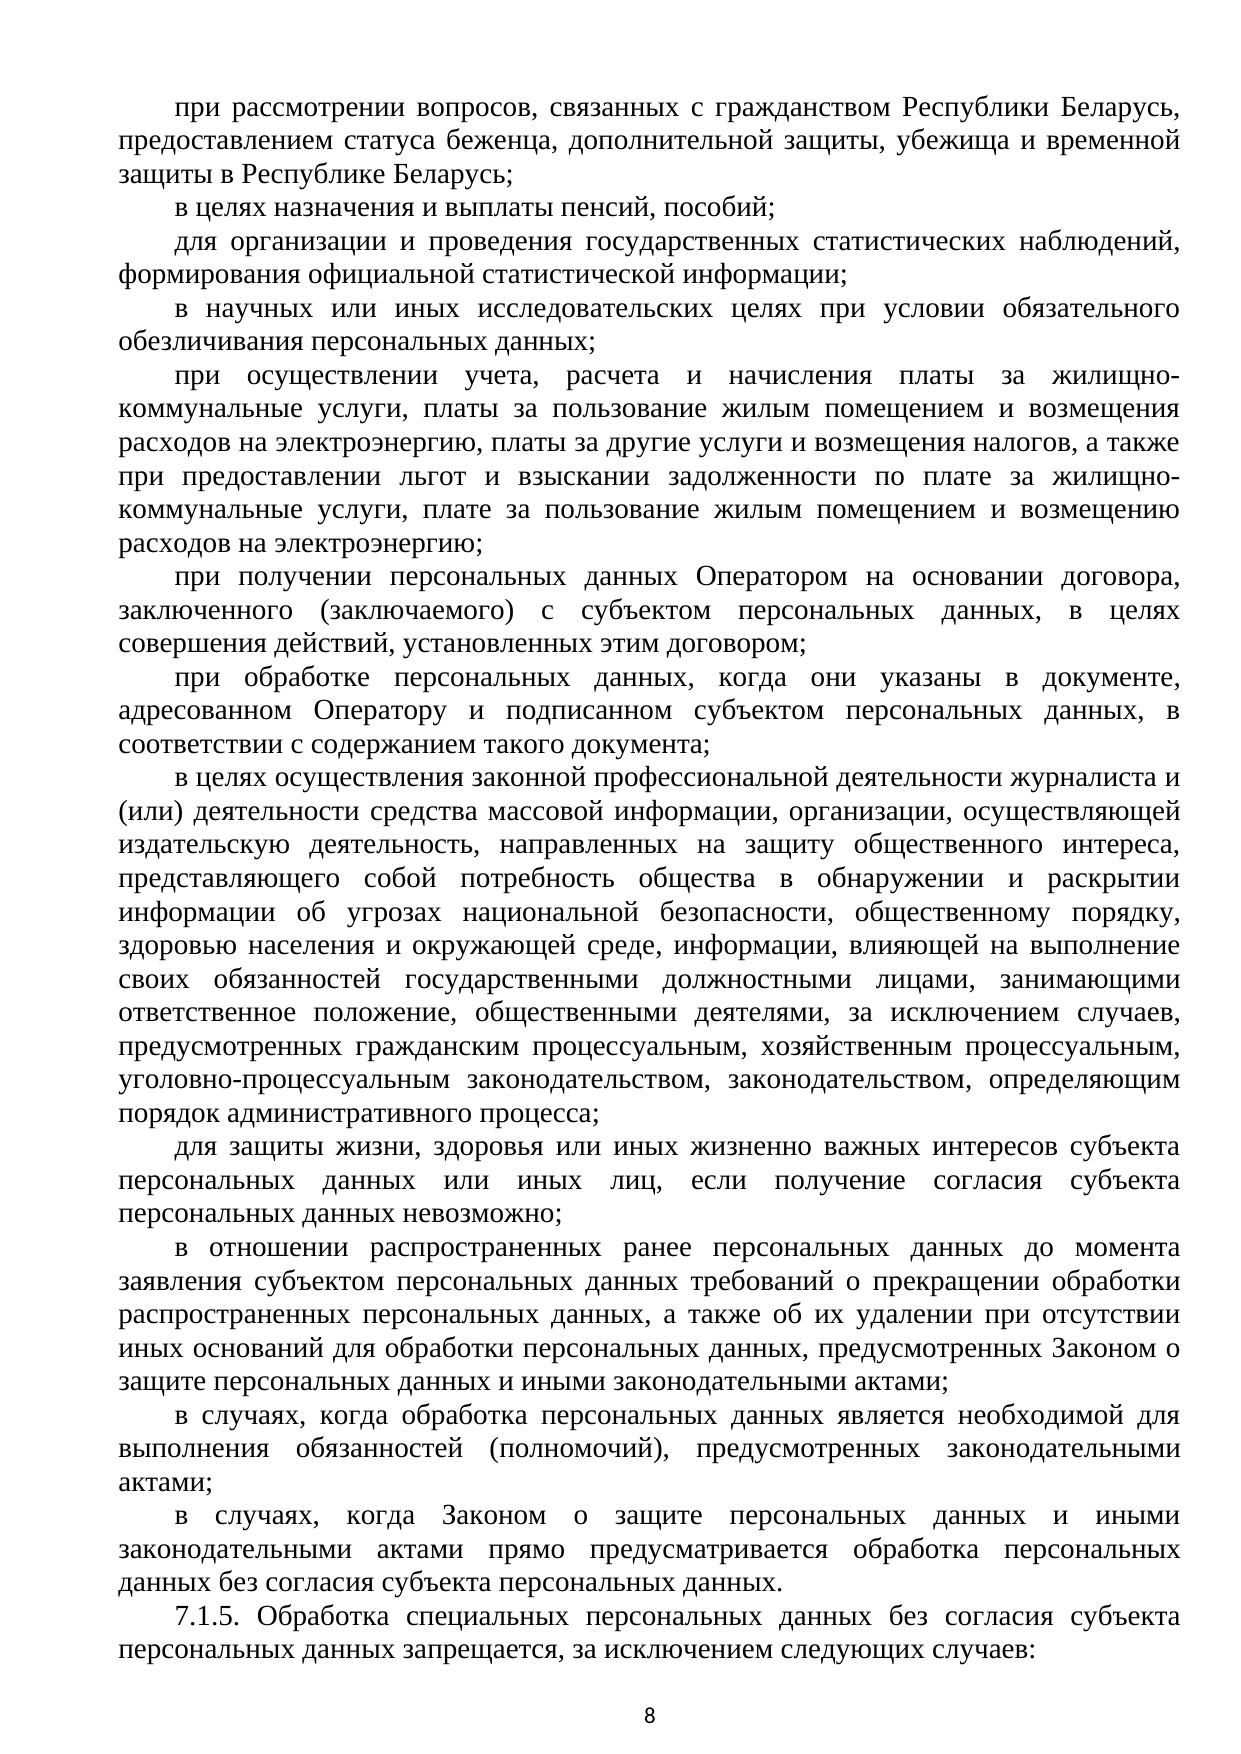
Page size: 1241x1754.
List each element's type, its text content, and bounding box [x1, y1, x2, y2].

text при получении персональных данных Оператором на основании договора, заключенного (заключаемого) с субъектом персональных данных, в целях совершения действий, установленных этим договором; [118, 558, 1181, 659]
text для защиты жизни, здоровья или иных жизненно важных интересов субъекта персональных данных или иных лиц, если получение согласия субъекта персональных данных невозможно; [118, 1128, 1181, 1229]
text в целях назначения и выплаты пенсий, пособий; [118, 189, 1181, 223]
text в научных или иных исследовательских целях при условии обязательного обезличивания персональных данных; [118, 290, 1181, 357]
text при рассмотрении вопросов, связанных с гражданством Республики Беларусь, предоставлением статуса беженца, дополнительной защиты, убежища и временной защиты в Республике Беларусь; [118, 89, 1181, 189]
text в случаях, когда Законом о защите персональных данных и иными законодательными актами прямо предусматривается обработка персональных данных без согласия субъекта персональных данных. [118, 1497, 1181, 1598]
text в отношении распространенных ранее персональных данных до момента заявления субъектом персональных данных требований о прекращении обработки распространенных персональных данных, а также об их удалении при отсутствии иных оснований для обработки персональных данных, предусмотренных Законом о защите персональных данных и иными законодательными актами; [118, 1229, 1181, 1397]
text для организации и проведения государственных статистических наблюдений, формирования официальной статистической информации; [118, 223, 1181, 290]
text при осуществлении учета, расчета и начисления платы за жилищно-коммунальные услуги, платы за пользование жилым помещением и возмещения расходов на электроэнергию, платы за другие услуги и возмещения налогов, а также при предоставлении льгот и взыскании задолженности по плате за жилищно-коммунальные услуги, плате за пользование жилым помещением и возмещению расходов на электроэнергию; [118, 357, 1181, 558]
text 7.1.5. Обработка специальных персональных данных без согласия субъекта персональных данных запрещается, за исключением следующих случаев: [118, 1598, 1181, 1665]
text в случаях, когда обработка персональных данных является необходимой для выполнения обязанностей (полномочий), предусмотренных законодательными актами; [118, 1397, 1181, 1497]
text в целях осуществления законной профессиональной деятельности журналиста и (или) деятельности средства массовой информации, организации, осуществляющей издательскую деятельность, направленных на защиту общественного интереса, представляющего собой потребность общества в обнаружении и раскрытии информации об угрозах национальной безопасности, общественному порядку, здоровью населения и окружающей среде, информации, влияющей на выполнение своих обязанностей государственными должностными лицами, занимающими ответственное положение, общественными деятелями, за исключением случаев, предусмотренных гражданским процессуальным, хозяйственным процессуальным, уголовно-процессуальным законодательством, законодательством, определяющим порядок административного процесса; [118, 759, 1181, 1128]
text при обработке персональных данных, когда они указаны в документе, адресованном Оператору и подписанном субъектом персональных данных, в соответствии с содержанием такого документа; [118, 659, 1181, 759]
